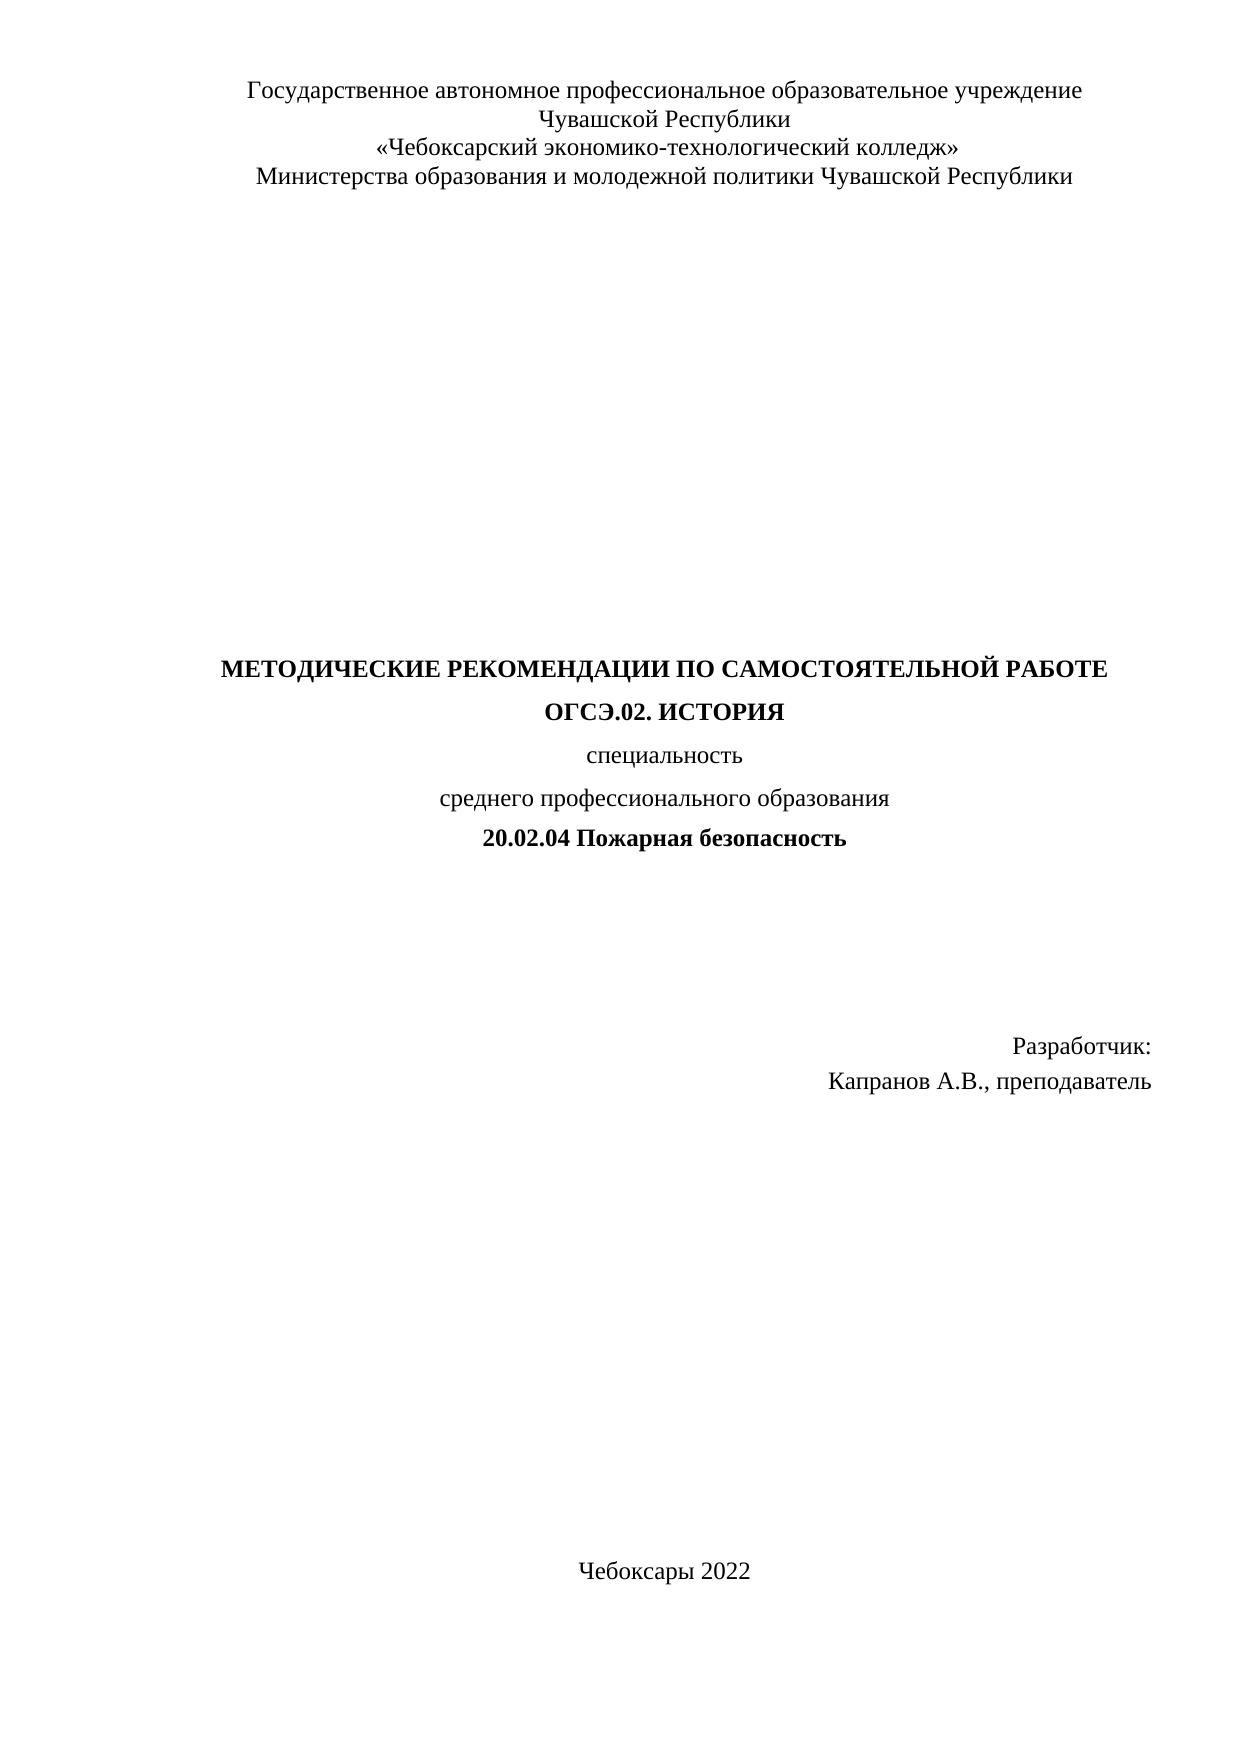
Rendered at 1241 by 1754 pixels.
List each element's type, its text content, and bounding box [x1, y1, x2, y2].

text среднего профессионального образования [177, 783, 1152, 812]
text Государственное автономное профессиональное образовательное учреждение [177, 75, 1152, 104]
text «Чебоксарский экономико-технологический колледж» [177, 132, 1152, 161]
text Методические РЕКОМЕНДАЦИИ по самостоятельной работе [177, 654, 1152, 682]
text Чувашской Республики [177, 104, 1152, 132]
text Чебоксары 2022 [177, 1556, 1152, 1585]
text Разработчик: [719, 1028, 1152, 1061]
text специальность [177, 740, 1152, 769]
text Министерства образования и молодежной политики Чувашской Республики [177, 161, 1152, 190]
text ОГСЭ.02. ИСТОРИЯ [177, 697, 1152, 726]
text 20.02.04 Пожарная безопасность [177, 826, 1152, 851]
text Капранов А.В., преподаватель [719, 1063, 1152, 1096]
